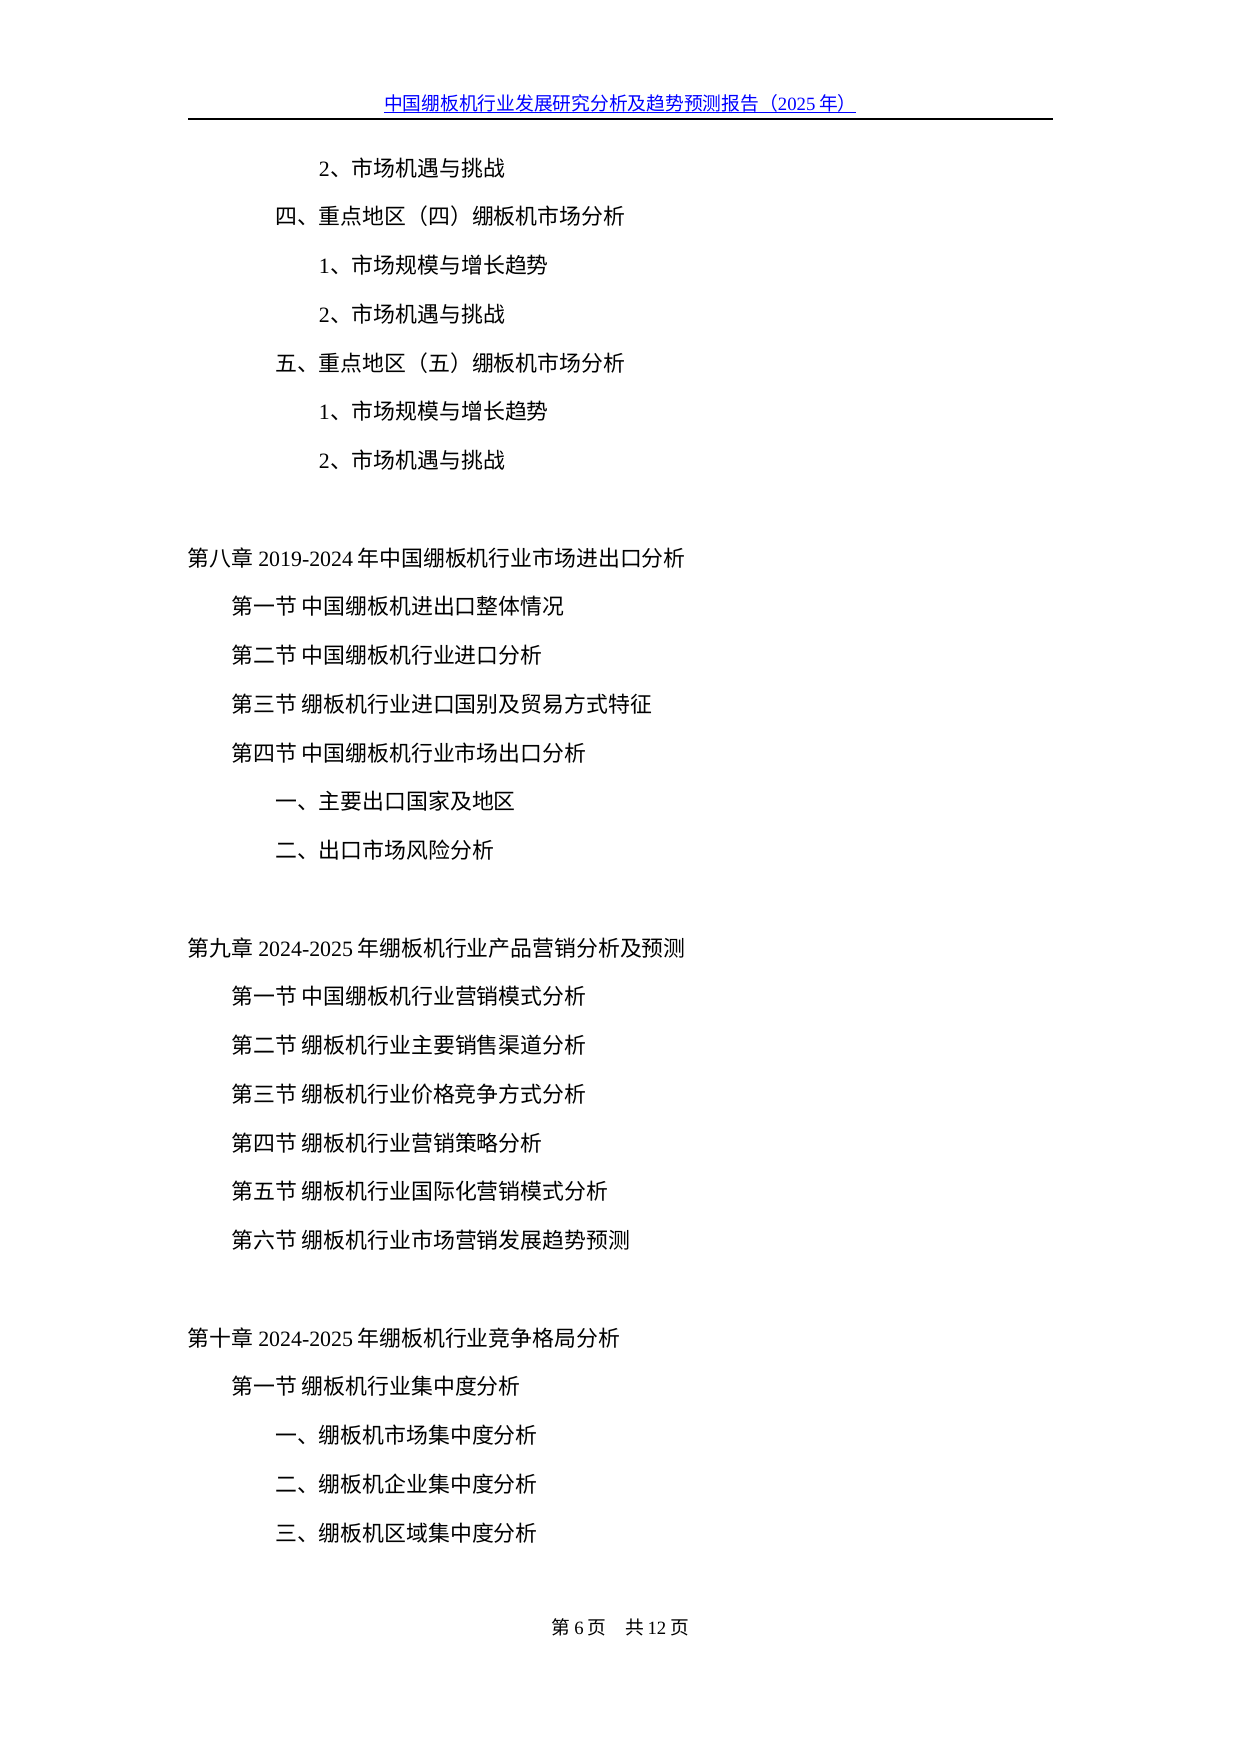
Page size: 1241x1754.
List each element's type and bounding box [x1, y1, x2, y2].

text [187, 150, 1053, 1548]
